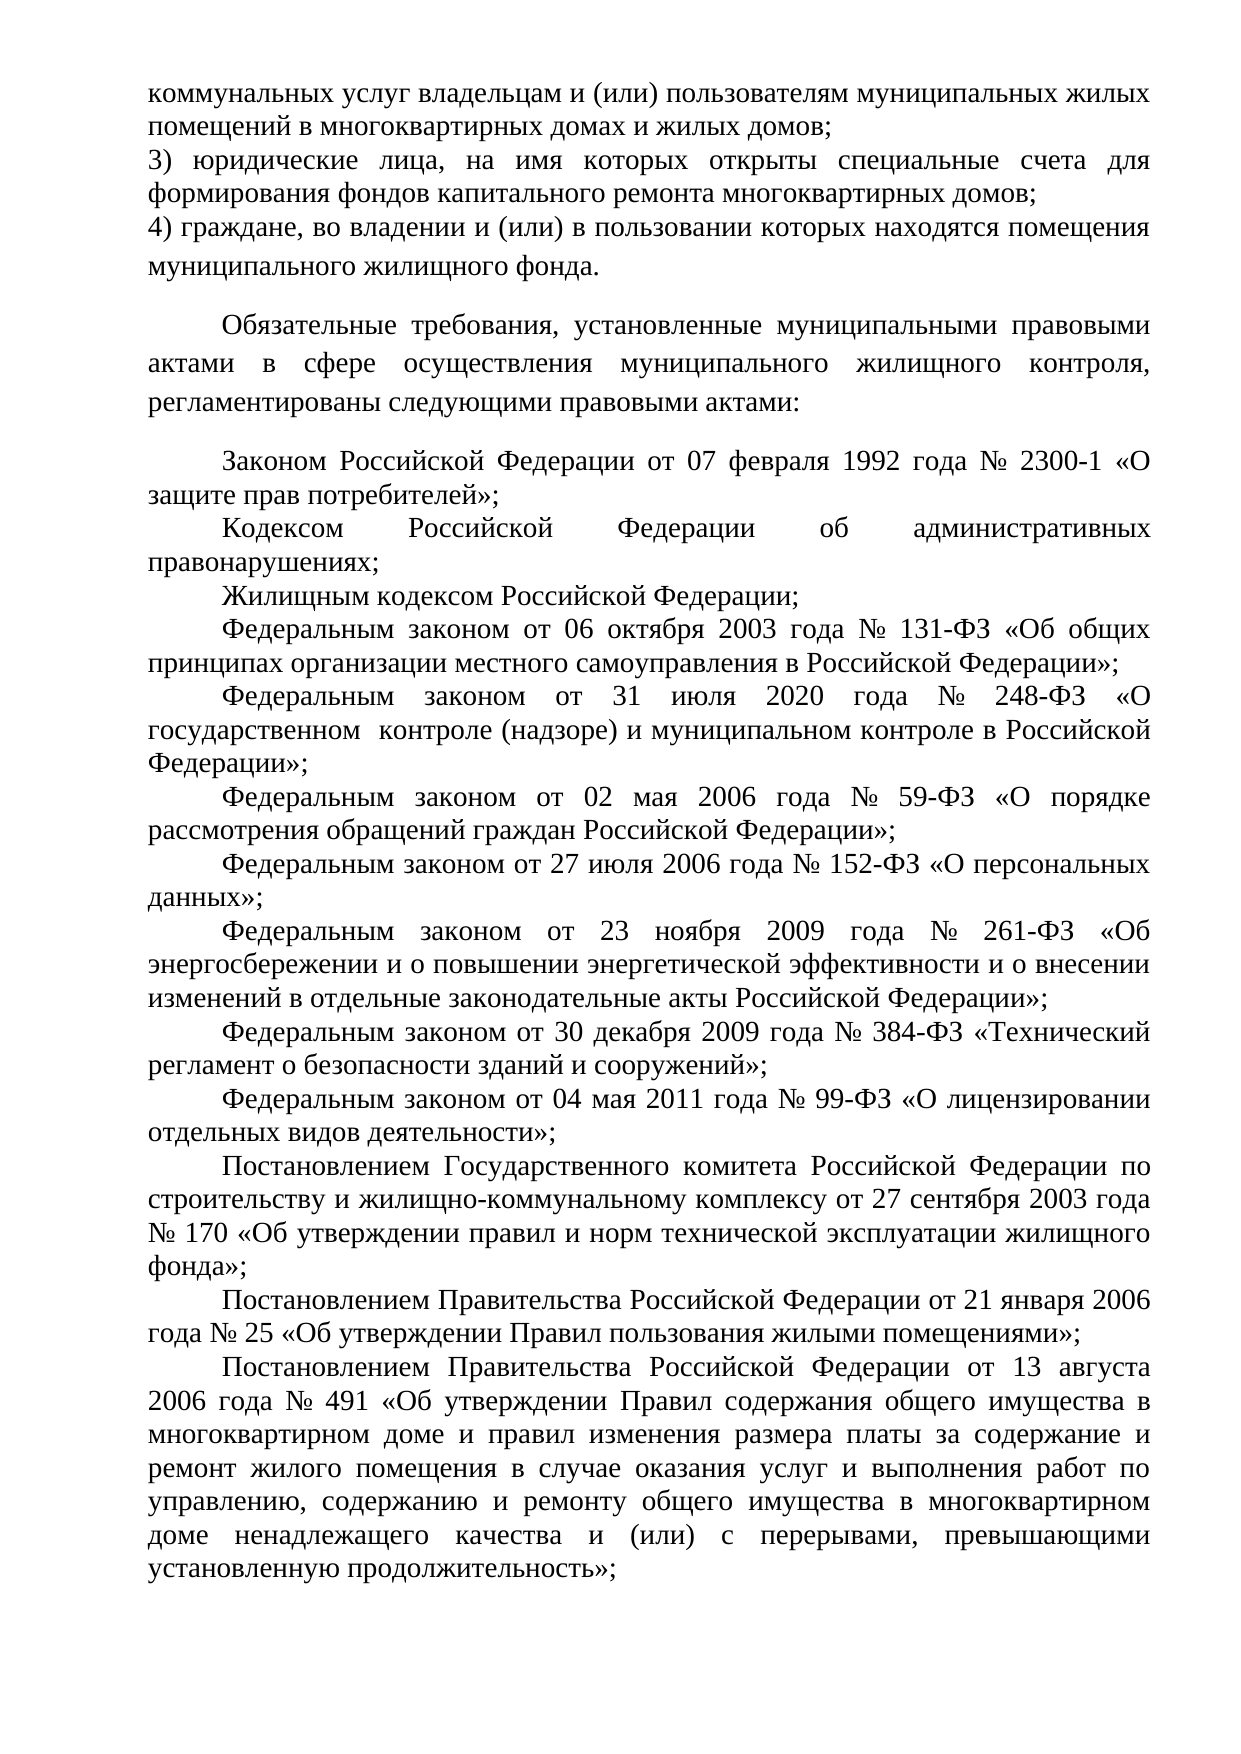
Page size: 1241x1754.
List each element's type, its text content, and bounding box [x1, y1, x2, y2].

text Постановлением Правительства Российской Федерации от 21 января 2006 года № 25 «Об утверждении Правил пользования жилыми помещениями»; [148, 1282, 1152, 1349]
text 3) юридические лица, на имя которых открыты специальные счета для формирования фондов капитального ремонта многоквартирных домов; [148, 142, 1152, 209]
text Жилищным кодексом Российской Федерации; [148, 578, 1152, 611]
text 4) граждане, во владении и (или) в пользовании которых находятся помещения муниципального жилищного фонда. [148, 209, 1152, 281]
text Кодексом Российской Федерации об административных правонарушениях; [148, 511, 1152, 578]
text Федеральным законом от 30 декабря 2009 года № 384-ФЗ «Технический регламент о безопасности зданий и сооружений»; [148, 1014, 1152, 1081]
text Федеральным законом от 31 июля 2020 года № 248-ФЗ «О государственном контроле (надзоре) и муниципальном контроле в Российской Федерации»; [148, 678, 1152, 779]
text Законом Российской Федерации от 07 февраля 1992 года № 2300-1 «О защите прав потребителей»; [148, 443, 1152, 511]
text Федеральным законом от 06 октября 2003 года № 131-ФЗ «Об общих принципах организации местного самоуправления в Российской Федерации»; [148, 611, 1152, 678]
text Федеральным законом от 04 мая 2011 года № 99-ФЗ «О лицензировании отдельных видов деятельности»; [148, 1081, 1152, 1148]
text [148, 75, 1152, 142]
text Обязательные требования, установленные муниципальными правовыми актами в сфере осуществления муниципального жилищного контроля, регламентированы следующими правовыми актами: [148, 307, 1152, 418]
text Федеральным законом от 23 ноября 2009 года № 261-ФЗ «Об энергосбережении и о повышении энергетической эффективности и о внесении изменений в отдельные законодательные акты Российской Федерации»; [148, 913, 1152, 1014]
text Федеральным законом от 02 мая 2006 года № 59-ФЗ «О порядке рассмотрения обращений граждан Российской Федерации»; [148, 779, 1152, 846]
text Постановлением Правительства Российской Федерации от 13 августа 2006 года № 491 «Об утверждении Правил содержания общего имущества в многоквартирном доме и правил изменения размера платы за содержание и ремонт жилого помещения в случае оказания услуг и выполнения работ по управлению, содержанию и ремонту общего имущества в многоквартирном доме ненадлежащего качества и (или) с перерывами, превышающими установленную продолжительность»; [148, 1349, 1152, 1584]
text Постановлением Государственного комитета Российской Федерации по строительству и жилищно-коммунальному комплексу от 27 сентября 2003 года № 170 «Об утверждении правил и норм технической эксплуатации жилищного фонда»; [148, 1148, 1152, 1282]
text Федеральным законом от 27 июля 2006 года № 152-ФЗ «О персональных данных»; [148, 846, 1152, 913]
